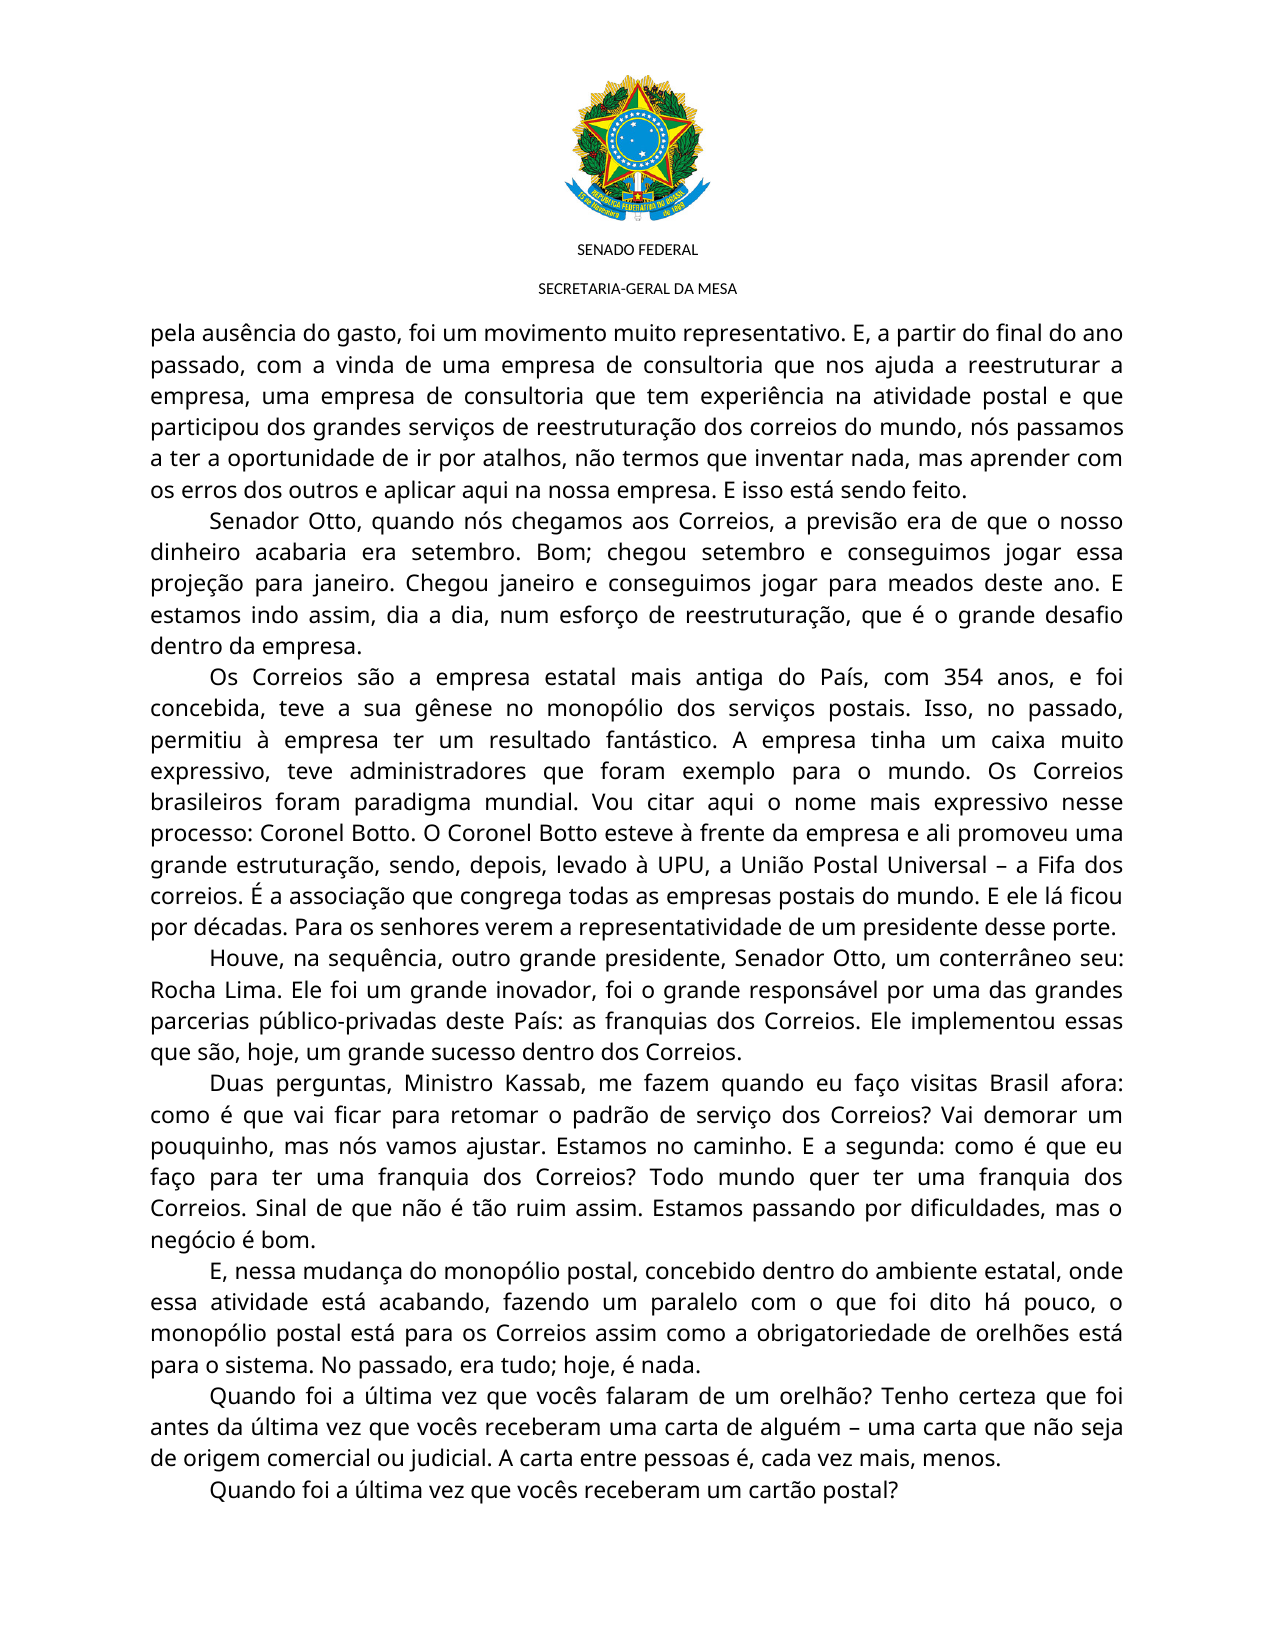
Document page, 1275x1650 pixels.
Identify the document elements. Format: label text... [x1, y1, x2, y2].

text Quando foi a última vez que vocês falaram de um orelhão? Tenho certeza que foi antes da última vez que vocês receberam uma carta de alguém – uma carta que não seja de origem comercial ou judicial. A carta entre pessoas é, cada vez mais, menos. [150, 1380, 1125, 1473]
text Duas perguntas, Ministro Kassab, me fazem quando eu faço visitas Brasil afora: como é que vai ficar para retomar o padrão de serviço dos Correios? Vai demorar um pouquinho, mas nós vamos ajustar. Estamos no caminho. E a segunda: como é que eu faço para ter uma franquia dos Correios? Todo mundo quer ter uma franquia dos Correios. Sinal de que não é tão ruim assim. Estamos passando por dificuldades, mas o negócio é bom. [150, 1067, 1125, 1255]
text Houve, na sequência, outro grande presidente, Senador Otto, um conterrâneo seu: Rocha Lima. Ele foi um grande inovador, foi o grande responsável por uma das grandes parcerias público-privadas deste País: as franquias dos Correios. Ele implementou essas que são, hoje, um grande sucesso dentro dos Correios. [150, 942, 1125, 1067]
text Quando foi a última vez que vocês receberam um cartão postal? [150, 1473, 1125, 1505]
text Senador Otto, quando nós chegamos aos Correios, a previsão era de que o nosso dinheiro acabaria era setembro. Bom; chegou setembro e conseguimos jogar essa projeção para janeiro. Chegou janeiro e conseguimos jogar para meados deste ano. E estamos indo assim, dia a dia, num esforço de reestruturação, que é o grande desafio dentro da empresa. [150, 505, 1125, 661]
text Os Correios são a empresa estatal mais antiga do País, com 354 anos, e foi concebida, teve a sua gênese no monopólio dos serviços postais. Isso, no passado, permitiu à empresa ter um resultado fantástico. A empresa tinha um caixa muito expressivo, teve administradores que foram exemplo para o mundo. Os Correios brasileiros foram paradigma mundial. Vou citar aqui o nome mais expressivo nesse processo: Coronel Botto. O Coronel Botto esteve à frente da empresa e ali promoveu uma grande estruturação, sendo, depois, levado à UPU, a União Postal Universal – a Fifa dos correios. É a associação que congrega todas as empresas postais do mundo. E ele lá ficou por décadas. Para os senhores verem a representatividade de um presidente desse porte. [150, 661, 1125, 942]
picture [564, 75, 711, 221]
text E, nessa mudança do monopólio postal, concebido dentro do ambiente estatal, onde essa atividade está acabando, fazendo um paralelo com o que foi dito há pouco, o monopólio postal está para os Correios assim como a obrigatoriedade de orelhões está para o sistema. No passado, era tudo; hoje, é nada. [150, 1255, 1125, 1380]
